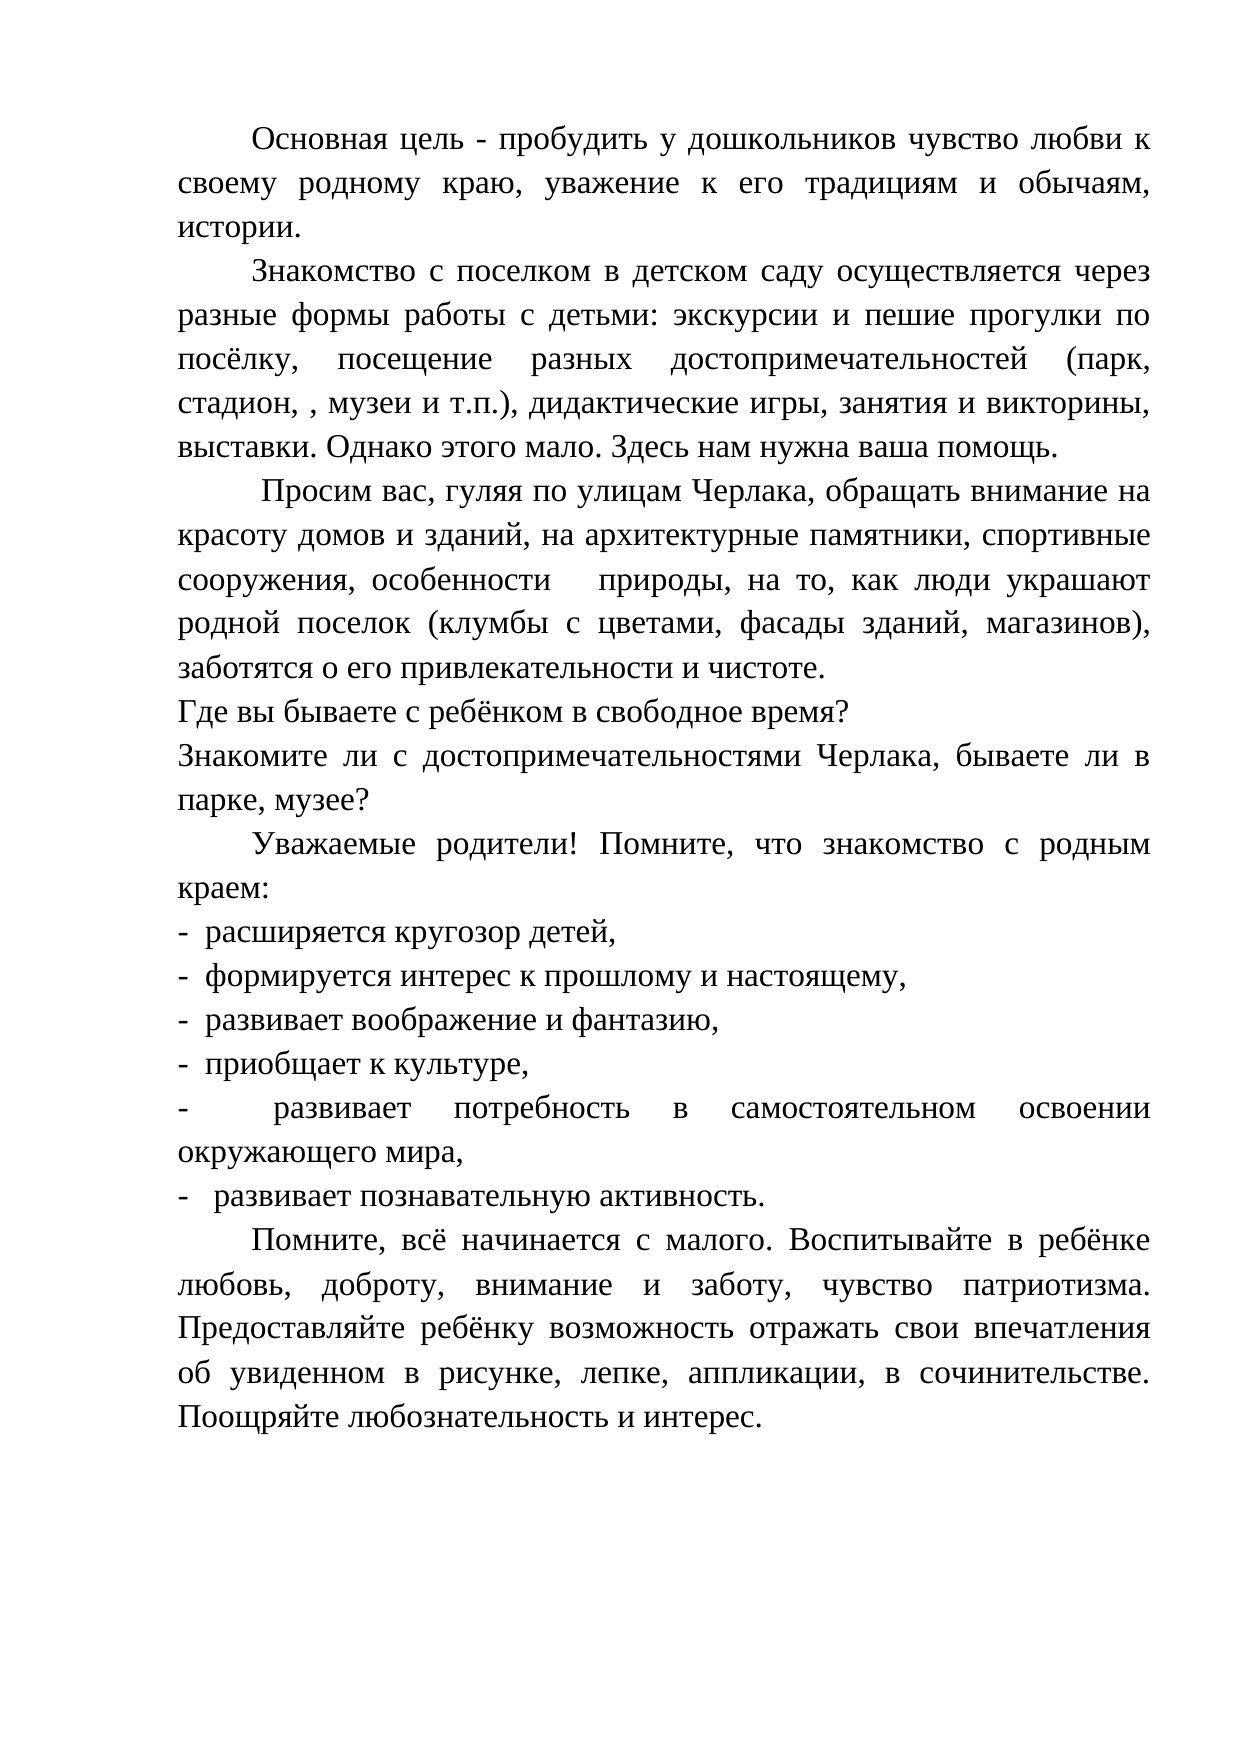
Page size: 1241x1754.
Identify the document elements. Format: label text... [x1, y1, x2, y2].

text Просим вас, гуляя по улицам Черлака, обращать внимание на красоту домов и зданий, на архитектурные памятники, спортивные сооружения, особенности природы, на то, как люди украшают родной поселок (клумбы с цветами, фасады зданий, магазинов), заботятся о его привлекательности и чистоте. [177, 471, 1152, 685]
text - развивает познавательную активность. [177, 1176, 1152, 1214]
text - развивает воображение и фантазию, [177, 999, 1152, 1038]
text - развивает потребность в самостоятельном освоении окружающего мира, [177, 1087, 1152, 1170]
text Уважаемые родители! Помните, что знакомство с родным краем: [177, 823, 1152, 906]
text Основная цель - пробудить у дошкольников чувство любви к своему родному краю, уважение к его традициям и обычаям, истории. [177, 118, 1152, 244]
text - формируется интерес к прошлому и настоящему, [177, 955, 1152, 994]
text Помните, всё начинается с малого. Воспитывайте в ребёнке любовь, доброту, внимание и заботу, чувство патриотизма. Предоставляйте ребёнку возможность отражать свои впечатления об увиденном в рисунке, лепке, аппликации, в сочинительстве. Поощряйте любознательность и интерес. [177, 1220, 1152, 1434]
text Где вы бываете с ребёнком в свободное время? [177, 691, 1152, 729]
text Знакомство с поселком в детском саду осуществляется через разные формы работы с детьми: экскурсии и пешие прогулки по посёлку, посещение разных достопримечательностей (парк, стадион, , музеи и т.п.), дидактические игры, занятия и викторины, выставки. Однако этого мало. Здесь нам нужна ваша помощь. [177, 250, 1152, 465]
text Знакомите ли с достопримечательностями Черлака, бываете ли в парке, музее? [177, 735, 1152, 817]
text - приобщает к культуре, [177, 1043, 1152, 1082]
text - расширяется кругозор детей, [177, 911, 1152, 949]
